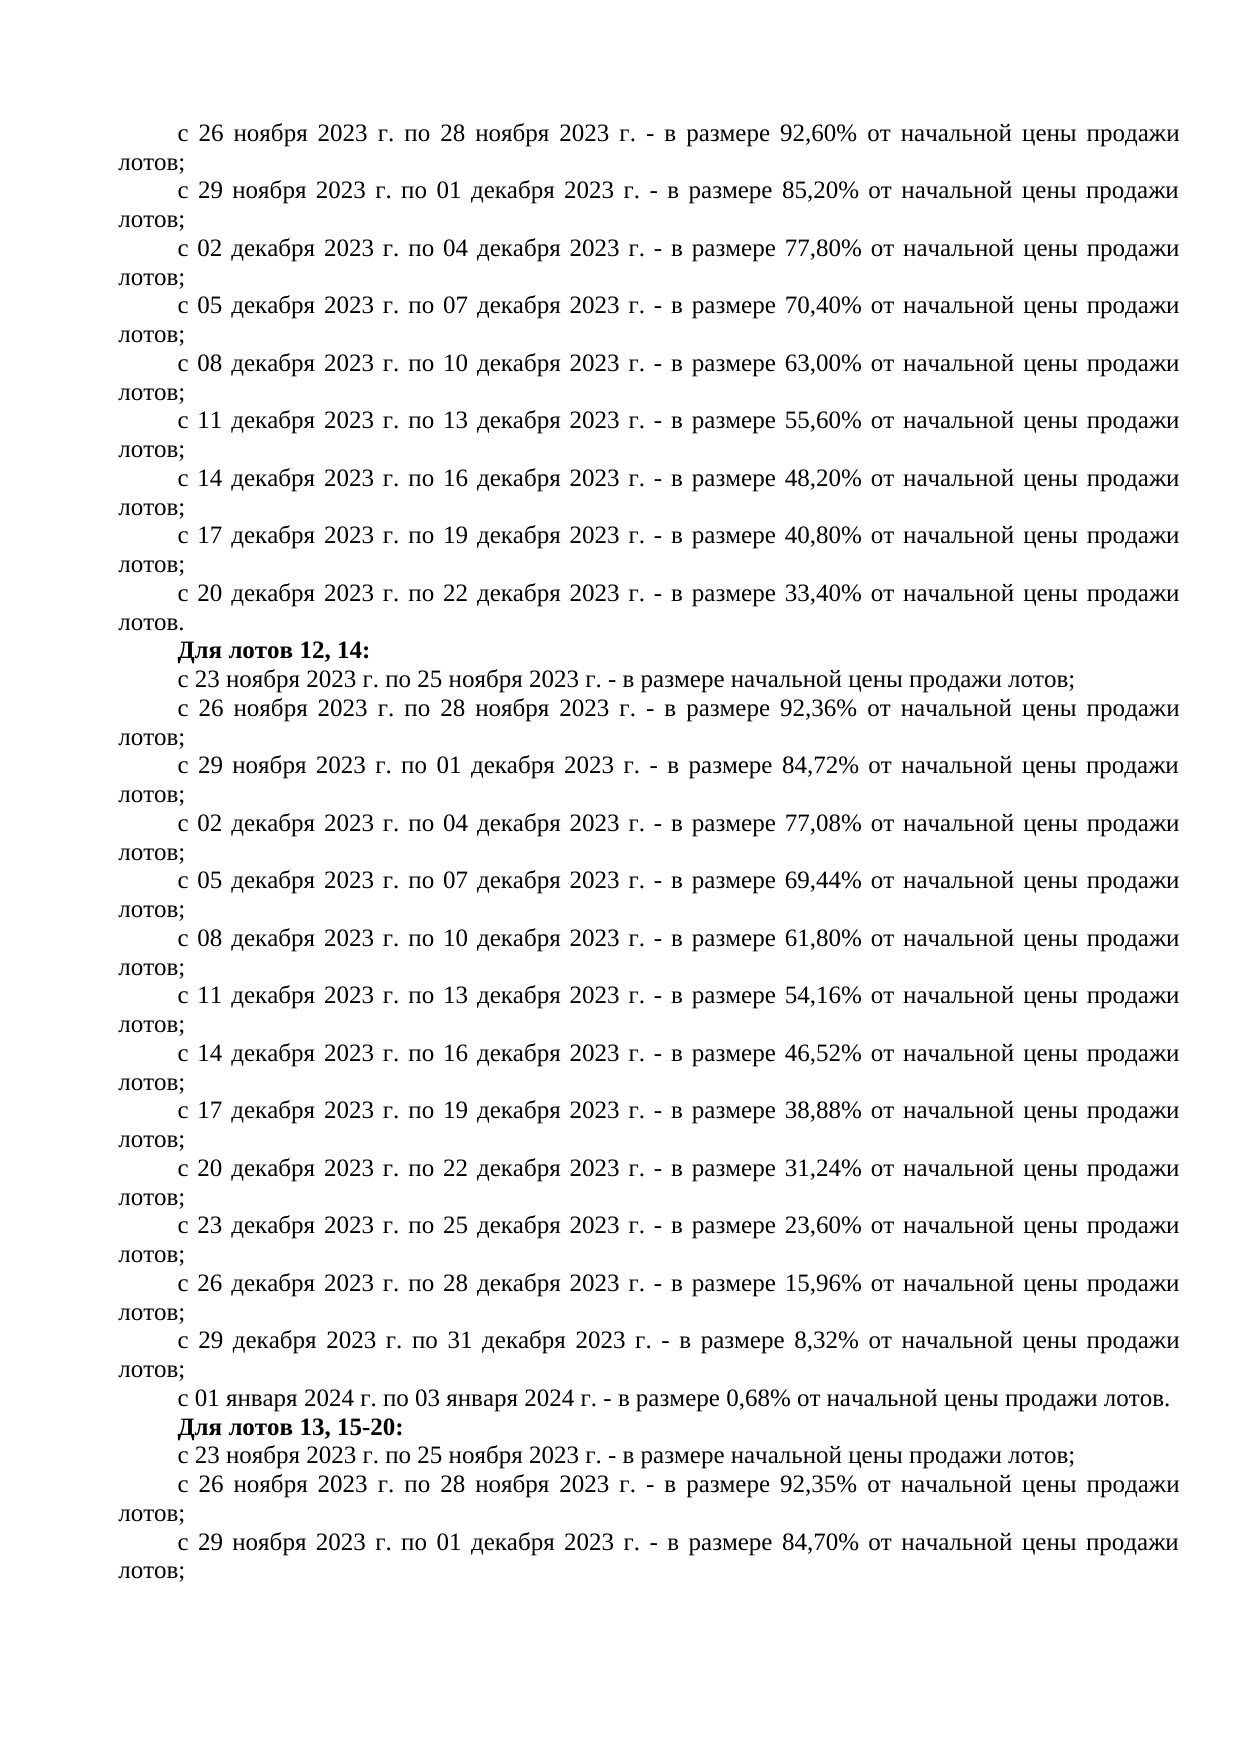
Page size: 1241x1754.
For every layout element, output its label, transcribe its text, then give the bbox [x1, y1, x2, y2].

text с 26 декабря 2023 г. по 28 декабря 2023 г. - в размере 15,96% от начальной цены продажи лотов; [118, 1268, 1181, 1326]
text с 08 декабря 2023 г. по 10 декабря 2023 г. - в размере 61,80% от начальной цены продажи лотов; [118, 923, 1181, 981]
text с 29 декабря 2023 г. по 31 декабря 2023 г. - в размере 8,32% от начальной цены продажи лотов; [118, 1326, 1181, 1383]
text с 20 декабря 2023 г. по 22 декабря 2023 г. - в размере 31,24% от начальной цены продажи лотов; [118, 1153, 1181, 1211]
text с 29 ноября 2023 г. по 01 декабря 2023 г. - в размере 84,72% от начальной цены продажи лотов; [118, 751, 1181, 808]
text с 29 ноября 2023 г. по 01 декабря 2023 г. - в размере 85,20% от начальной цены продажи лотов; [118, 176, 1181, 233]
text с 17 декабря 2023 г. по 19 декабря 2023 г. - в размере 38,88% от начальной цены продажи лотов; [118, 1096, 1181, 1153]
text с 26 ноября 2023 г. по 28 ноября 2023 г. - в размере 92,36% от начальной цены продажи лотов; [118, 693, 1181, 751]
text с 20 декабря 2023 г. по 22 декабря 2023 г. - в размере 33,40% от начальной цены продажи лотов. [118, 578, 1181, 636]
text с 11 декабря 2023 г. по 13 декабря 2023 г. - в размере 54,16% от начальной цены продажи лотов; [118, 981, 1181, 1038]
text с 05 декабря 2023 г. по 07 декабря 2023 г. - в размере 69,44% от начальной цены продажи лотов; [118, 866, 1181, 923]
text с 02 декабря 2023 г. по 04 декабря 2023 г. - в размере 77,08% от начальной цены продажи лотов; [118, 808, 1181, 866]
text с 14 декабря 2023 г. по 16 декабря 2023 г. - в размере 46,52% от начальной цены продажи лотов; [118, 1038, 1181, 1096]
text с 05 декабря 2023 г. по 07 декабря 2023 г. - в размере 70,40% от начальной цены продажи лотов; [118, 291, 1181, 348]
text с 23 ноября 2023 г. по 25 ноября 2023 г. - в размере начальной цены продажи лотов; [118, 664, 1181, 693]
text с 26 ноября 2023 г. по 28 ноября 2023 г. - в размере 92,60% от начальной цены продажи лотов; [118, 118, 1181, 176]
text с 02 декабря 2023 г. по 04 декабря 2023 г. - в размере 77,80% от начальной цены продажи лотов; [118, 233, 1181, 291]
text с 29 ноября 2023 г. по 01 декабря 2023 г. - в размере 84,70% от начальной цены продажи лотов; [118, 1527, 1181, 1584]
text с 01 января 2024 г. по 03 января 2024 г. - в размере 0,68% от начальной цены продажи лотов. [118, 1383, 1181, 1412]
text с 14 декабря 2023 г. по 16 декабря 2023 г. - в размере 48,20% от начальной цены продажи лотов; [118, 463, 1181, 521]
text с 17 декабря 2023 г. по 19 декабря 2023 г. - в размере 40,80% от начальной цены продажи лотов; [118, 521, 1181, 578]
text Для лотов 12, 14: [118, 636, 1181, 664]
text с 23 ноября 2023 г. по 25 ноября 2023 г. - в размере начальной цены продажи лотов; [118, 1441, 1181, 1469]
text с 23 декабря 2023 г. по 25 декабря 2023 г. - в размере 23,60% от начальной цены продажи лотов; [118, 1211, 1181, 1268]
text с 11 декабря 2023 г. по 13 декабря 2023 г. - в размере 55,60% от начальной цены продажи лотов; [118, 406, 1181, 463]
text Для лотов 13, 15-20: [118, 1412, 1181, 1441]
text с 26 ноября 2023 г. по 28 ноября 2023 г. - в размере 92,35% от начальной цены продажи лотов; [118, 1469, 1181, 1527]
text с 08 декабря 2023 г. по 10 декабря 2023 г. - в размере 63,00% от начальной цены продажи лотов; [118, 348, 1181, 406]
